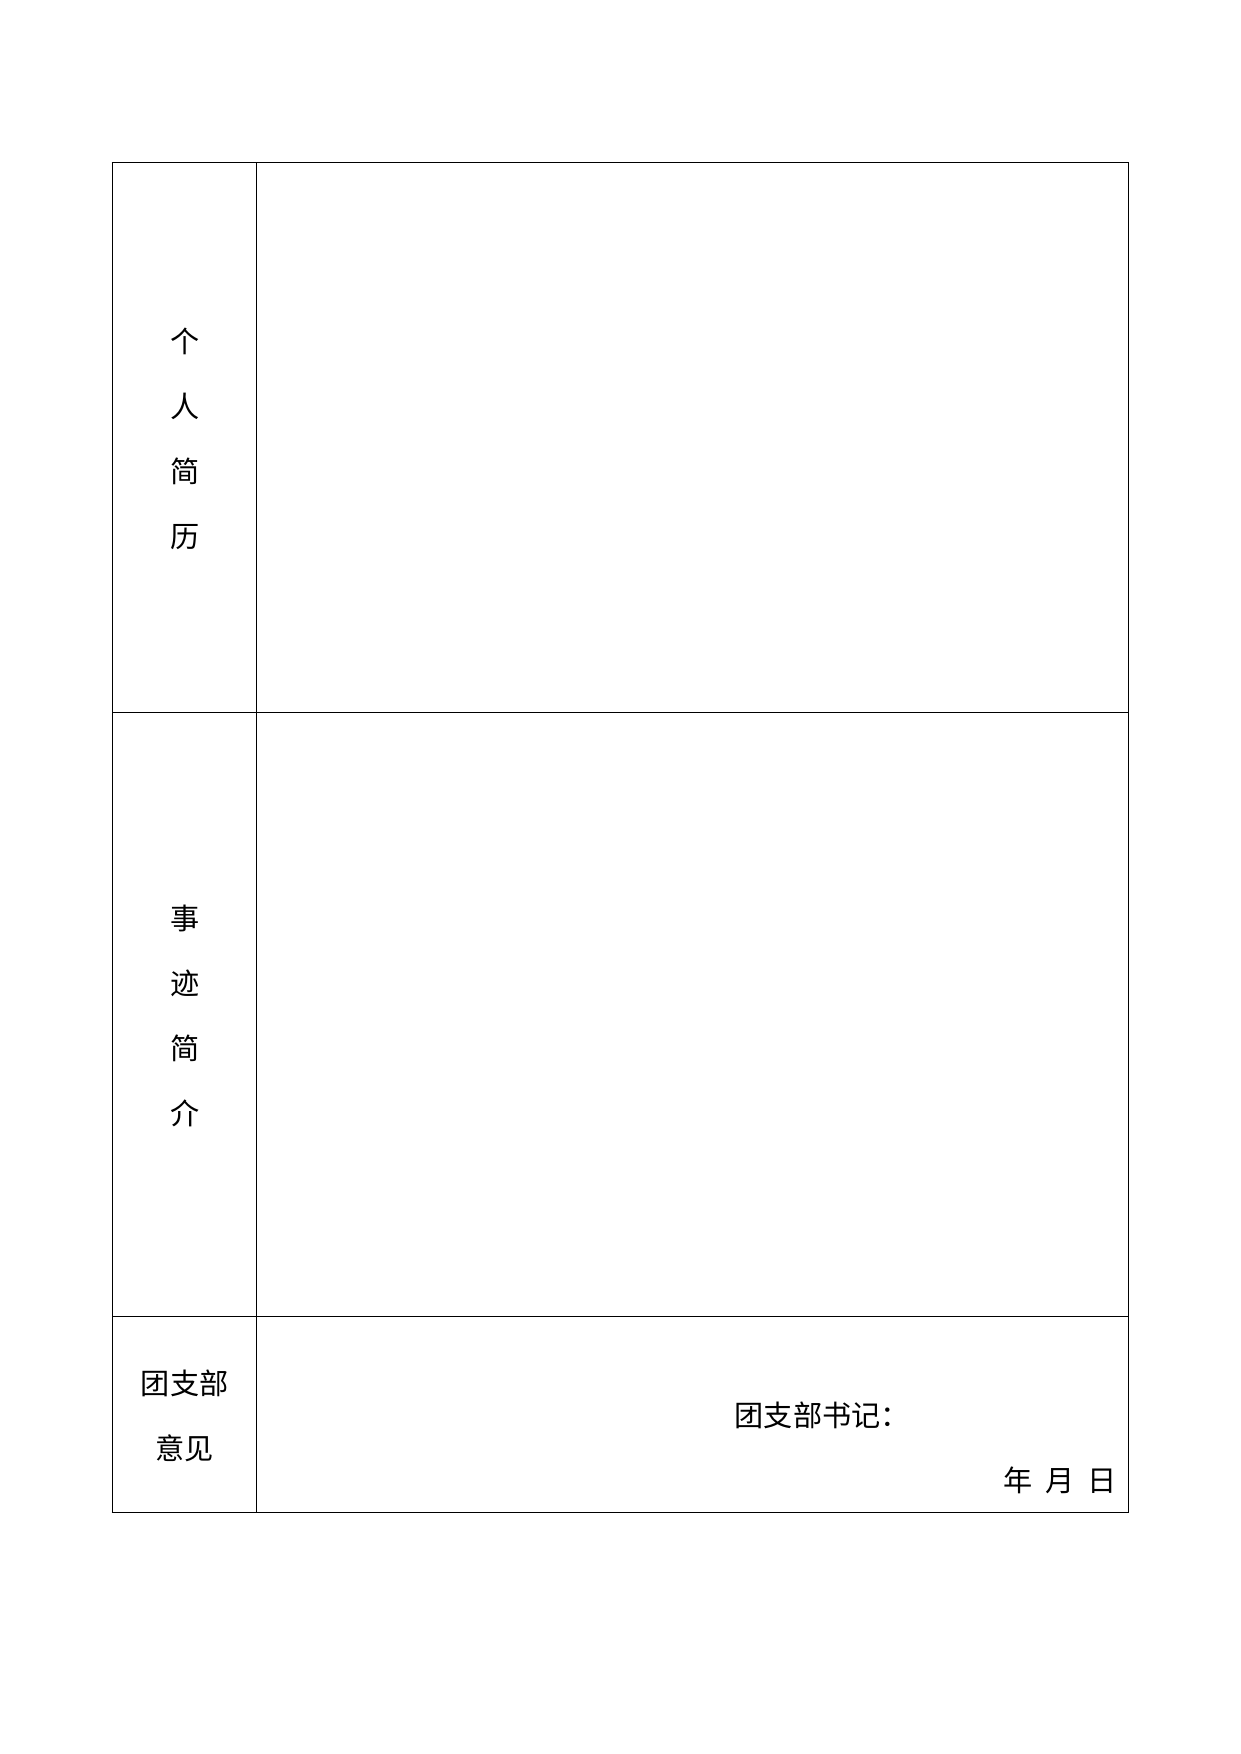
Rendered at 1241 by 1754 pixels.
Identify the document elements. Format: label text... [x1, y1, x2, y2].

table_cell 事 迹 简 介 [113, 713, 256, 1316]
table_cell 个 人 简 历 [113, 163, 256, 712]
table_cell 团支部书记： 年 月 日 [257, 1317, 1128, 1512]
table_cell 团支部 意见 [113, 1317, 256, 1512]
table_cell [257, 713, 1128, 1316]
table_cell [257, 163, 1128, 712]
